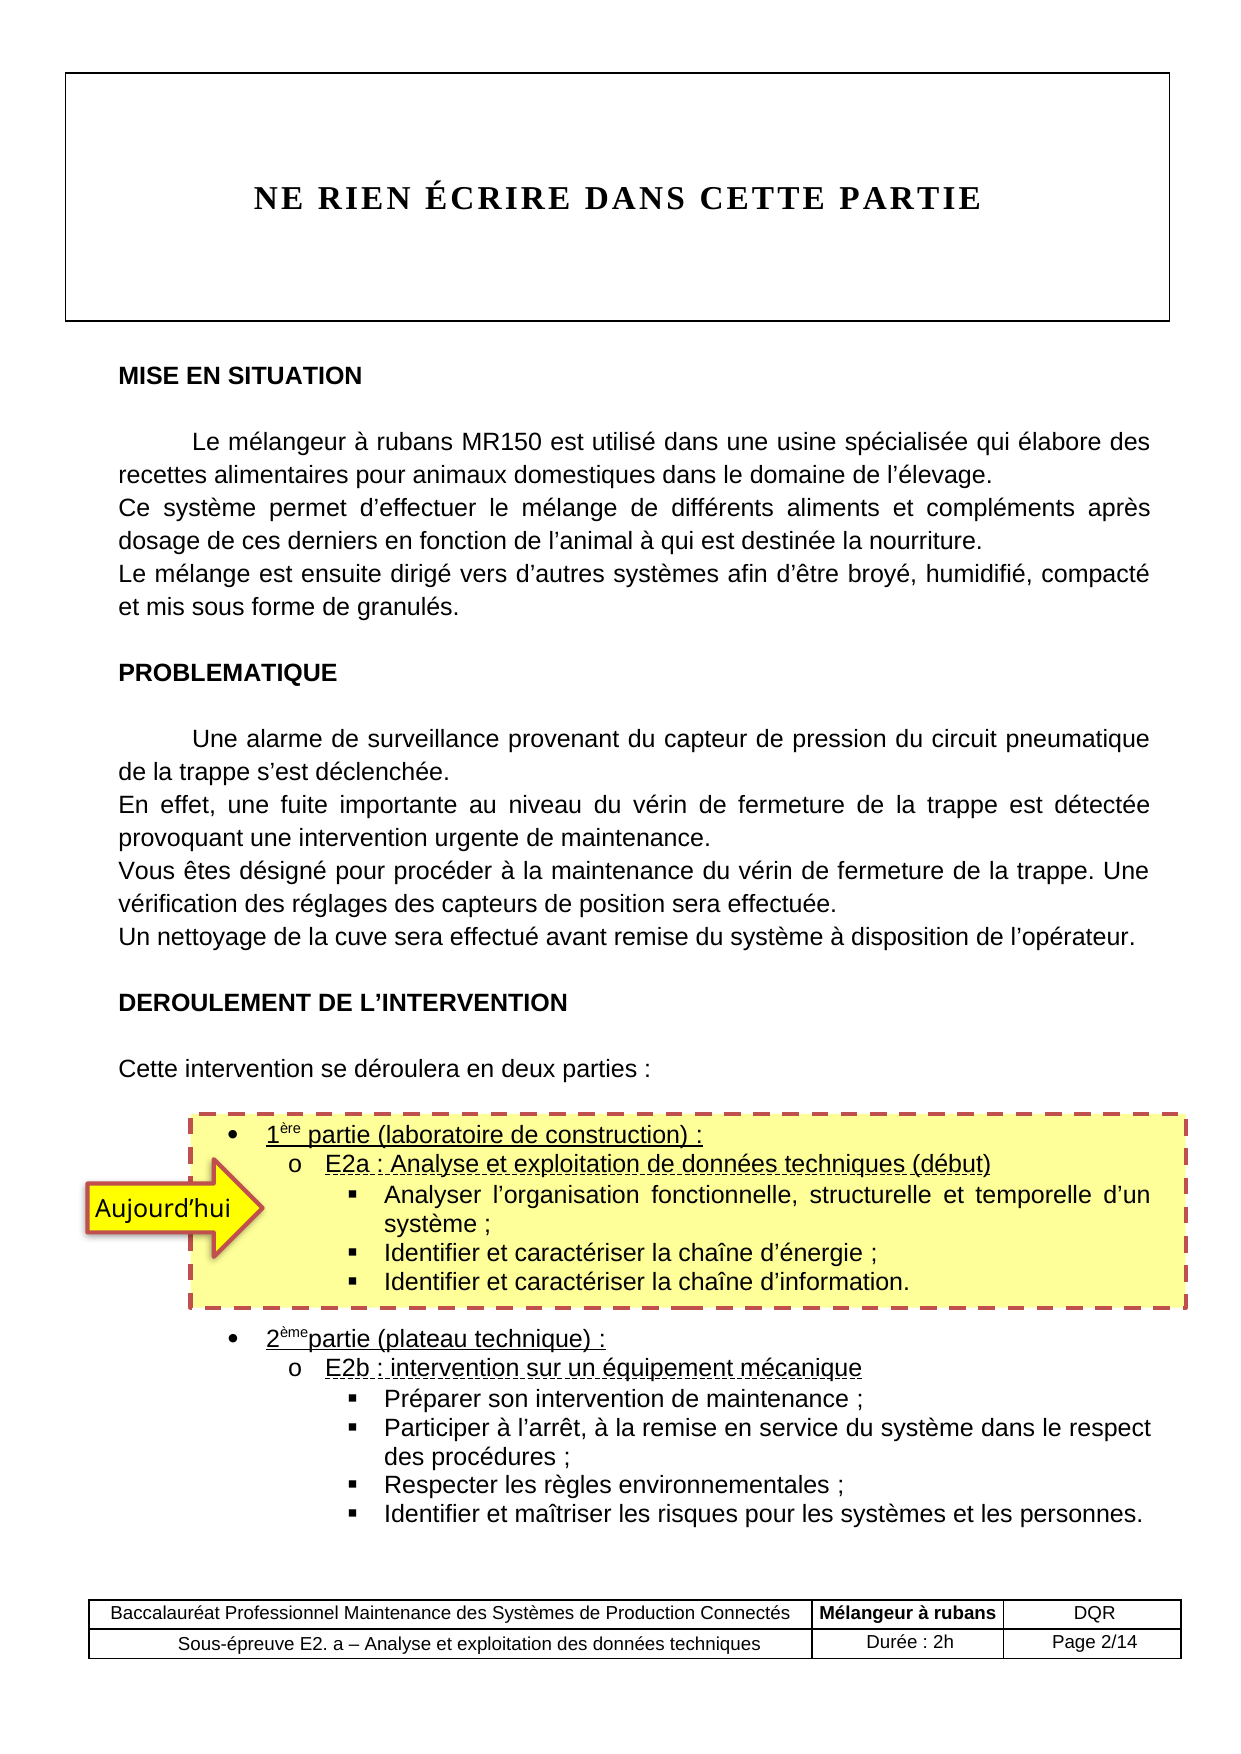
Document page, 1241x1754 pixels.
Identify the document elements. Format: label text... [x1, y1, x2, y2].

text Le mélangeur à rubans MR150 est utilisé dans une usine spécialisée qui élabore des recettes alimentaires pour animaux domestiques dans le domaine de l’élevage. [118, 427, 1152, 489]
text DEROULEMENT DE L’INTERVENTION [118, 988, 1152, 1017]
list Analyser l’organisation fonctionnelle, structurelle et temporelle d’un système ; [347, 1180, 1152, 1238]
text Le mélange est ensuite dirigé vers d’autres systèmes afin d’être broyé, humidifié, compacté et mis sous forme de granulés. [118, 559, 1152, 621]
text Ce système permet d’effectuer le mélange de différents aliments et compléments après dosage de ces derniers en fonction de l’animal à qui est destinée la nourriture. [118, 493, 1152, 555]
list Participer à l’arrêt, à la remise en service du système dans le respect des procédures ; [347, 1413, 1152, 1471]
text En effet, une fuite importante au niveau du vérin de fermeture de la trappe est détectée provoquant une intervention urgente de maintenance. [118, 790, 1152, 852]
text Cette intervention se déroulera en deux parties : [118, 1054, 1152, 1083]
text PROBLEMATIQUE [118, 658, 1152, 687]
list 2èmepartie (plateau technique) : [228, 1324, 1152, 1353]
list Identifier et maîtriser les risques pour les systèmes et les personnes. [347, 1499, 1152, 1528]
list 1ère partie (laboratoire de construction) : [228, 1120, 1152, 1149]
list Identifier et caractériser la chaîne d’énergie ; [347, 1238, 1152, 1267]
text Un nettoyage de la cuve sera effectué avant remise du système à disposition de l’opérateur. [118, 922, 1152, 951]
text Une alarme de surveillance provenant du capteur de pression du circuit pneumatique de la trappe s’est déclenchée. [118, 724, 1152, 786]
text Vous êtes désigné pour procéder à la maintenance du vérin de fermeture de la trappe. Une vérification des réglages des capteurs de position sera effectuée. [118, 856, 1152, 918]
text MISE EN SITUATION [118, 361, 1152, 390]
list E2b : intervention sur un équipement mécanique [287, 1353, 1152, 1384]
list Préparer son intervention de maintenance ; [347, 1384, 1152, 1413]
list E2a : Analyse et exploitation de données techniques (début) [287, 1149, 1152, 1180]
list Respecter les règles environnementales ; [347, 1471, 1152, 1499]
list Identifier et caractériser la chaîne d’information. [347, 1267, 1152, 1296]
